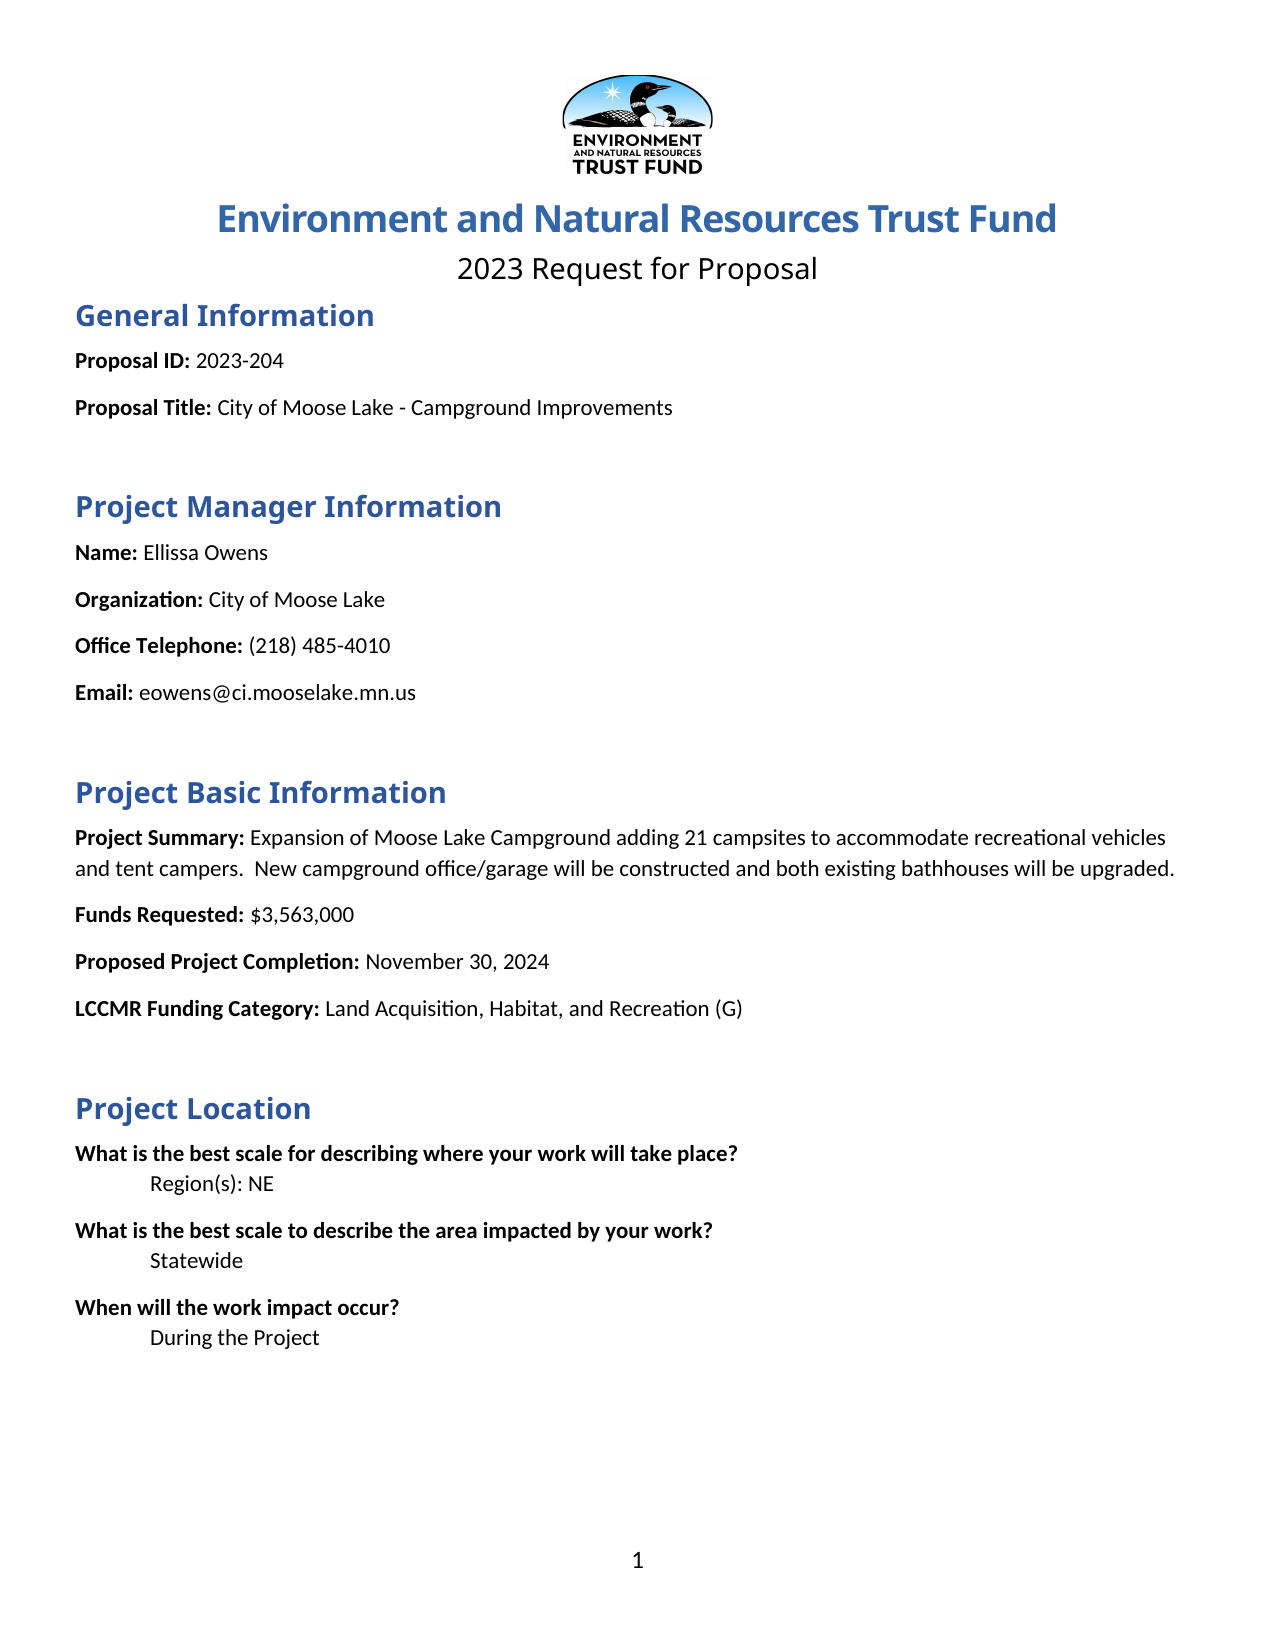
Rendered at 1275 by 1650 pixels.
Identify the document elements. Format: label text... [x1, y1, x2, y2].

text Funds Requested: $3,563,000 [75, 901, 1200, 928]
text What is the best scale to describe the area impacted by your work? Statewide [75, 1216, 1200, 1274]
subtitle Project Location [75, 1088, 1200, 1128]
subtitle Project Manager Information [75, 487, 1200, 526]
text LCCMR Funding Category: Land Acquisition, Habitat, and Recreation (G) [75, 994, 1200, 1022]
text Email: eowens@ci.mooselake.mn.us [75, 678, 1200, 707]
text Project Summary: Expansion of Moose Lake Campground adding 21 campsites to accommodate recreational vehicles and tent campers. New campground office/garage will be constructed and both existing bathhouses will be upgraded. [75, 823, 1200, 882]
picture [562, 75, 713, 174]
subtitle General Information [75, 295, 1200, 335]
text Office Telephone: (218) 485-4010 [75, 632, 1200, 660]
text When will the work impact occur? During the Project [75, 1293, 1200, 1352]
text Name: Ellissa Owens [75, 538, 1200, 566]
subtitle Project Basic Information [75, 772, 1200, 812]
subtitle 2023 Request for Proposal [75, 248, 1200, 288]
title Environment and Natural Resources Trust Fund [75, 193, 1200, 244]
text Proposal ID: 2023-204 [75, 346, 1200, 374]
text Proposal Title: City of Moose Lake - Campground Improvements [75, 393, 1200, 421]
text Organization: City of Moose Lake [75, 585, 1200, 613]
text What is the best scale for describing where your work will take place? Region(s): NE [75, 1139, 1200, 1197]
text Proposed Project Completion: November 30, 2024 [75, 947, 1200, 975]
